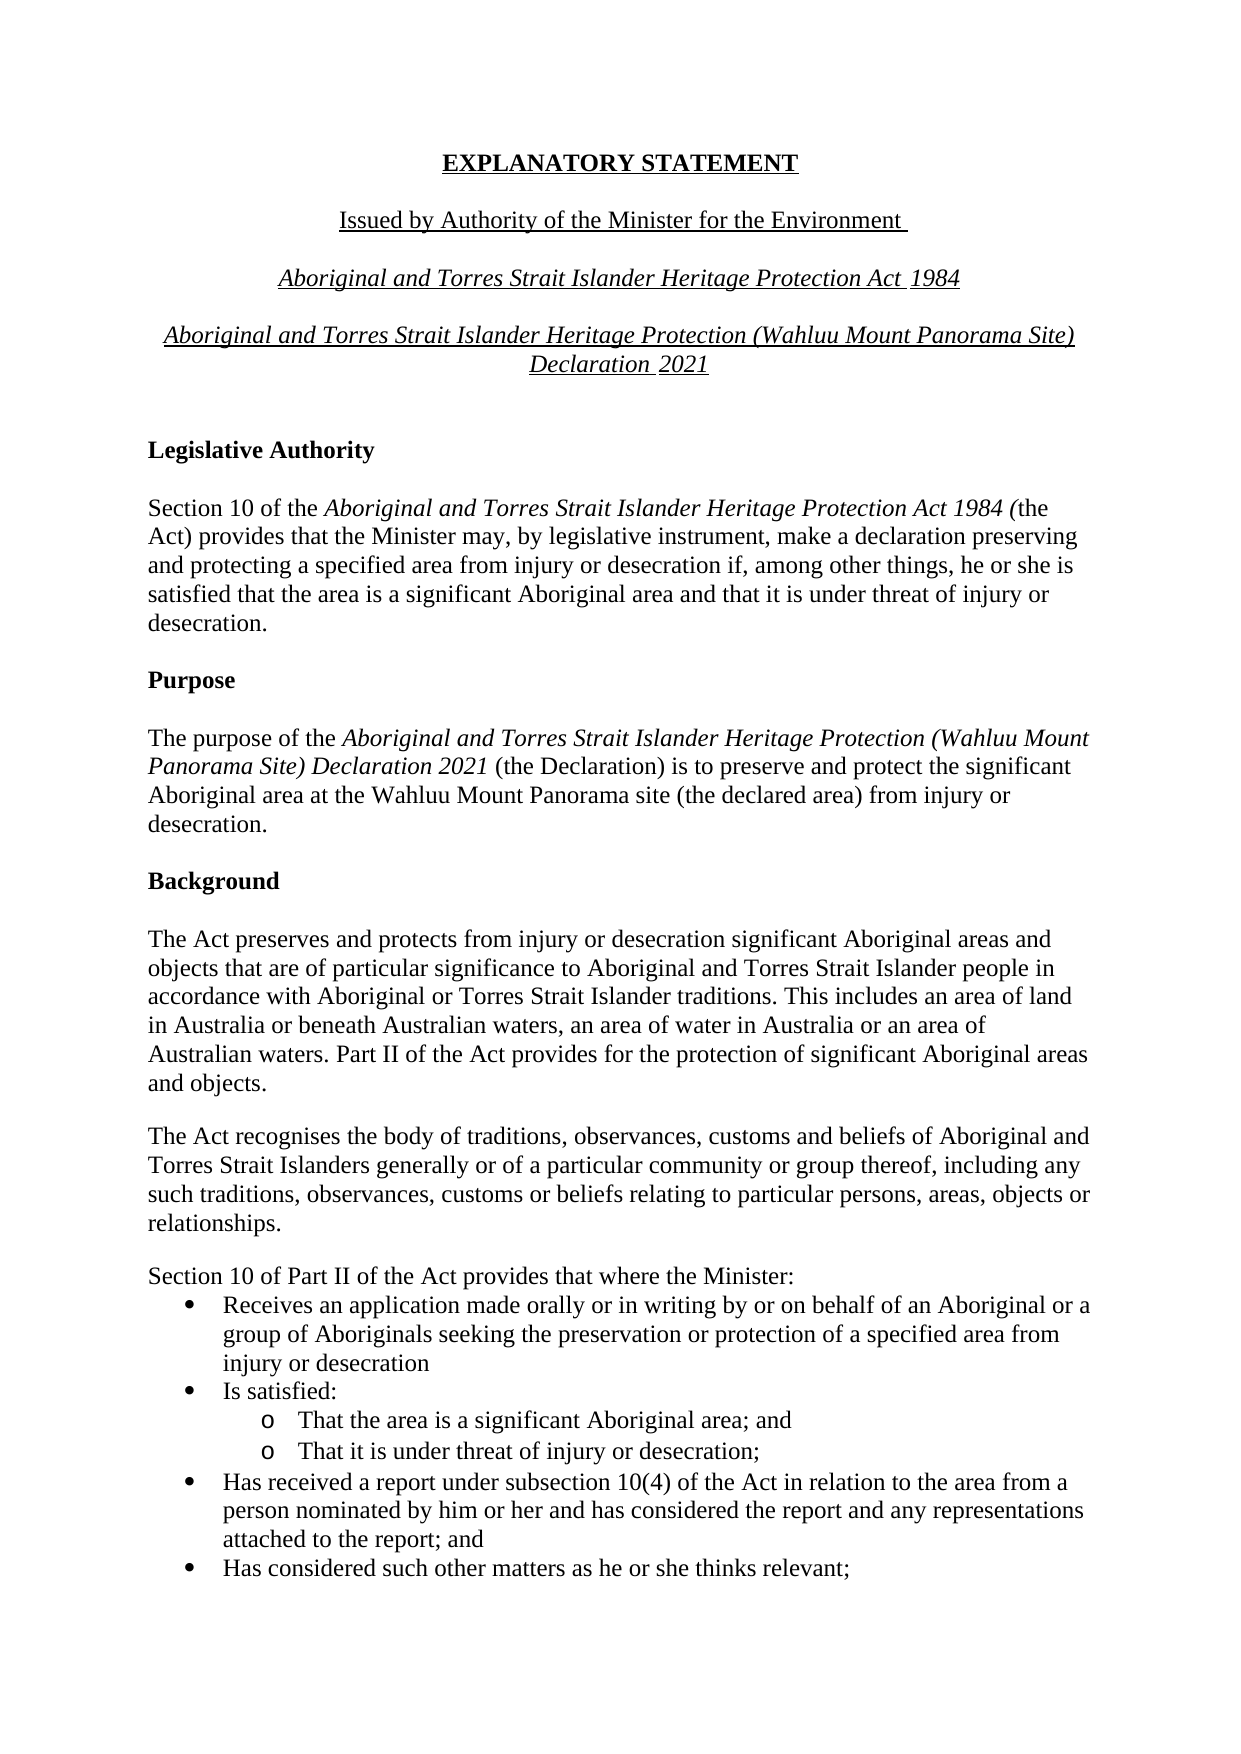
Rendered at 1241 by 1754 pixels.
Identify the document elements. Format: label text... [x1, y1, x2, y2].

text The purpose of the Aboriginal and Torres Strait Islander Heritage Protection (Wahluu Mount Panorama Site) Declaration 2021 (the Declaration) is to preserve and protect the significant Aboriginal area at the Wahluu Mount Panorama site (the declared area) from injury or desecration. [148, 723, 1092, 838]
text Legislative Authority [148, 435, 1092, 464]
list That the area is a significant Aboriginal area; and [260, 1405, 1092, 1436]
list Receives an application made orally or in writing by or on behalf of an Aboriginal or a group of Aboriginals seeking the preservation or protection of a specified area from injury or desecration [185, 1290, 1092, 1376]
text Section 10 of Part II of the Act provides that where the Minister: [148, 1261, 1092, 1290]
list The Act recognises the body of traditions, observances, customs and beliefs of Aboriginal and Torres Strait Islanders generally or of a particular community or group thereof, including any such traditions, observances, customs or beliefs relating to particular persons, areas, objects or relationships. [148, 1121, 1092, 1236]
text Purpose [148, 665, 1092, 694]
text Section 10 of the Aboriginal and Torres Strait Islander Heritage Protection Act 1984 (the Act) provides that the Minister may, by legislative instrument, make a declaration preserving and protecting a specified area from injury or desecration if, among other things, he or she is satisfied that the area is a significant Aboriginal area and that it is under threat of injury or desecration. [148, 493, 1092, 636]
list Is satisfied: [185, 1376, 1092, 1405]
text Aboriginal and Torres Strait Islander Heritage Protection (Wahluu Mount Panorama Site) Declaration 2021 [148, 320, 1092, 378]
list Has received a report under subsection 10(4) of the Act in relation to the area from a person nominated by him or her and has considered the report and any representations attached to the report; and [185, 1467, 1092, 1553]
list Has considered such other matters as he or she thinks relevant; [185, 1553, 1092, 1582]
text Aboriginal and Torres Strait Islander Heritage Protection Act 1984 [148, 263, 1092, 291]
text Background [148, 866, 1092, 895]
list That it is under threat of injury or desecration; [260, 1436, 1092, 1467]
text Issued by Authority of the Minister for the Environment [148, 205, 1092, 234]
text Explanatory Statement [148, 148, 1092, 176]
list The Act preserves and protects from injury or desecration significant Aboriginal areas and objects that are of particular significance to Aboriginal and Torres Strait Islander people in accordance with Aboriginal or Torres Strait Islander traditions. This includes an area of land in Australia or beneath Australian waters, an area of water in Australia or an area of Australian waters. Part II of the Act provides for the protection of significant Aboriginal areas and objects. [148, 924, 1092, 1096]
